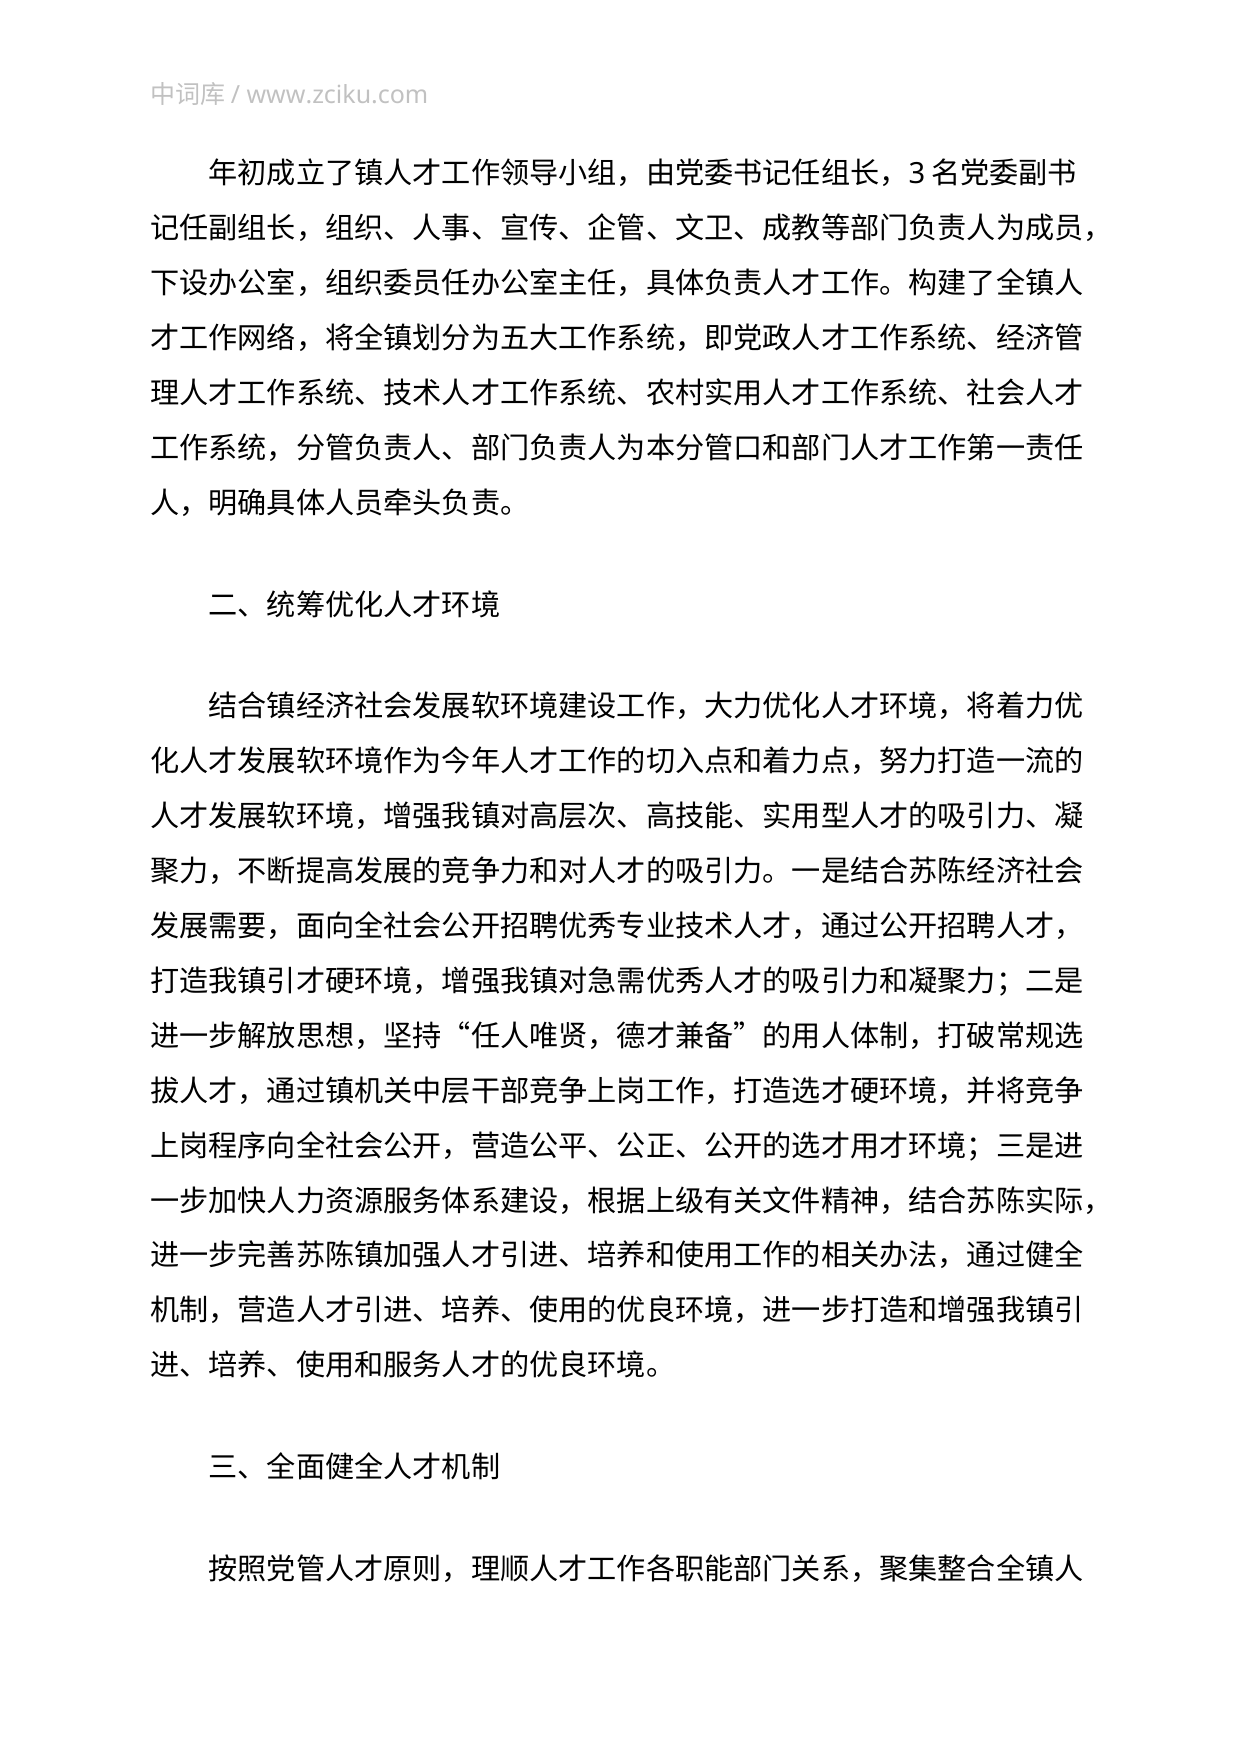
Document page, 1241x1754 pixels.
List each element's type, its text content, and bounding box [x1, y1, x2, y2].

text 年初成立了镇人才工作领导小组，由党委书记任组长，3名党委副书记任副组长，组织、人事、宣传、企管、文卫、成教等部门负责人为成员，下设办公室，组织委员任办公室主任，具体负责人才工作。构建了全镇人才工作网络，将全镇划分为五大工作系统，即党政人才工作系统、经济管理人才工作系统、技术人才工作系统、农村实用人才工作系统、社会人才工作系统，分管负责人、部门负责人为本分管口和部门人才工作第一责任人，明确具体人员牵头负责。 [150, 150, 1090, 522]
text 结合镇经济社会发展软环境建设工作，大力优化人才环境，将着力优化人才发展软环境作为今年人才工作的切入点和着力点，努力打造一流的人才发展软环境，增强我镇对高层次、高技能、实用型人才的吸引力、凝聚力，不断提高发展的竞争力和对人才的吸引力。一是结合苏陈经济社会发展需要，面向全社会公开招聘优秀专业技术人才，通过公开招聘人才，打造我镇引才硬环境，增强我镇对急需优秀人才的吸引力和凝聚力；二是进一步解放思想，坚持“任人唯贤，德才兼备”的用人体制，打破常规选拔人才，通过镇机关中层干部竞争上岗工作，打造选才硬环境，并将竞争上岗程序向全社会公开，营造公平、公正、公开的选才用才环境；三是进一步加快人力资源服务体系建设，根据上级有关文件精神，结合苏陈实际，进一步完善苏陈镇加强人才引进、培养和使用工作的相关办法，通过健全机制，营造人才引进、培养、使用的优良环境，进一步打造和增强我镇引进、培养、使用和服务人才的优良环境。 [150, 683, 1090, 1384]
text 二、统筹优化人才环境 [150, 581, 1090, 623]
text 三、全面健全人才机制 [150, 1443, 1090, 1486]
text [150, 1545, 1090, 1588]
